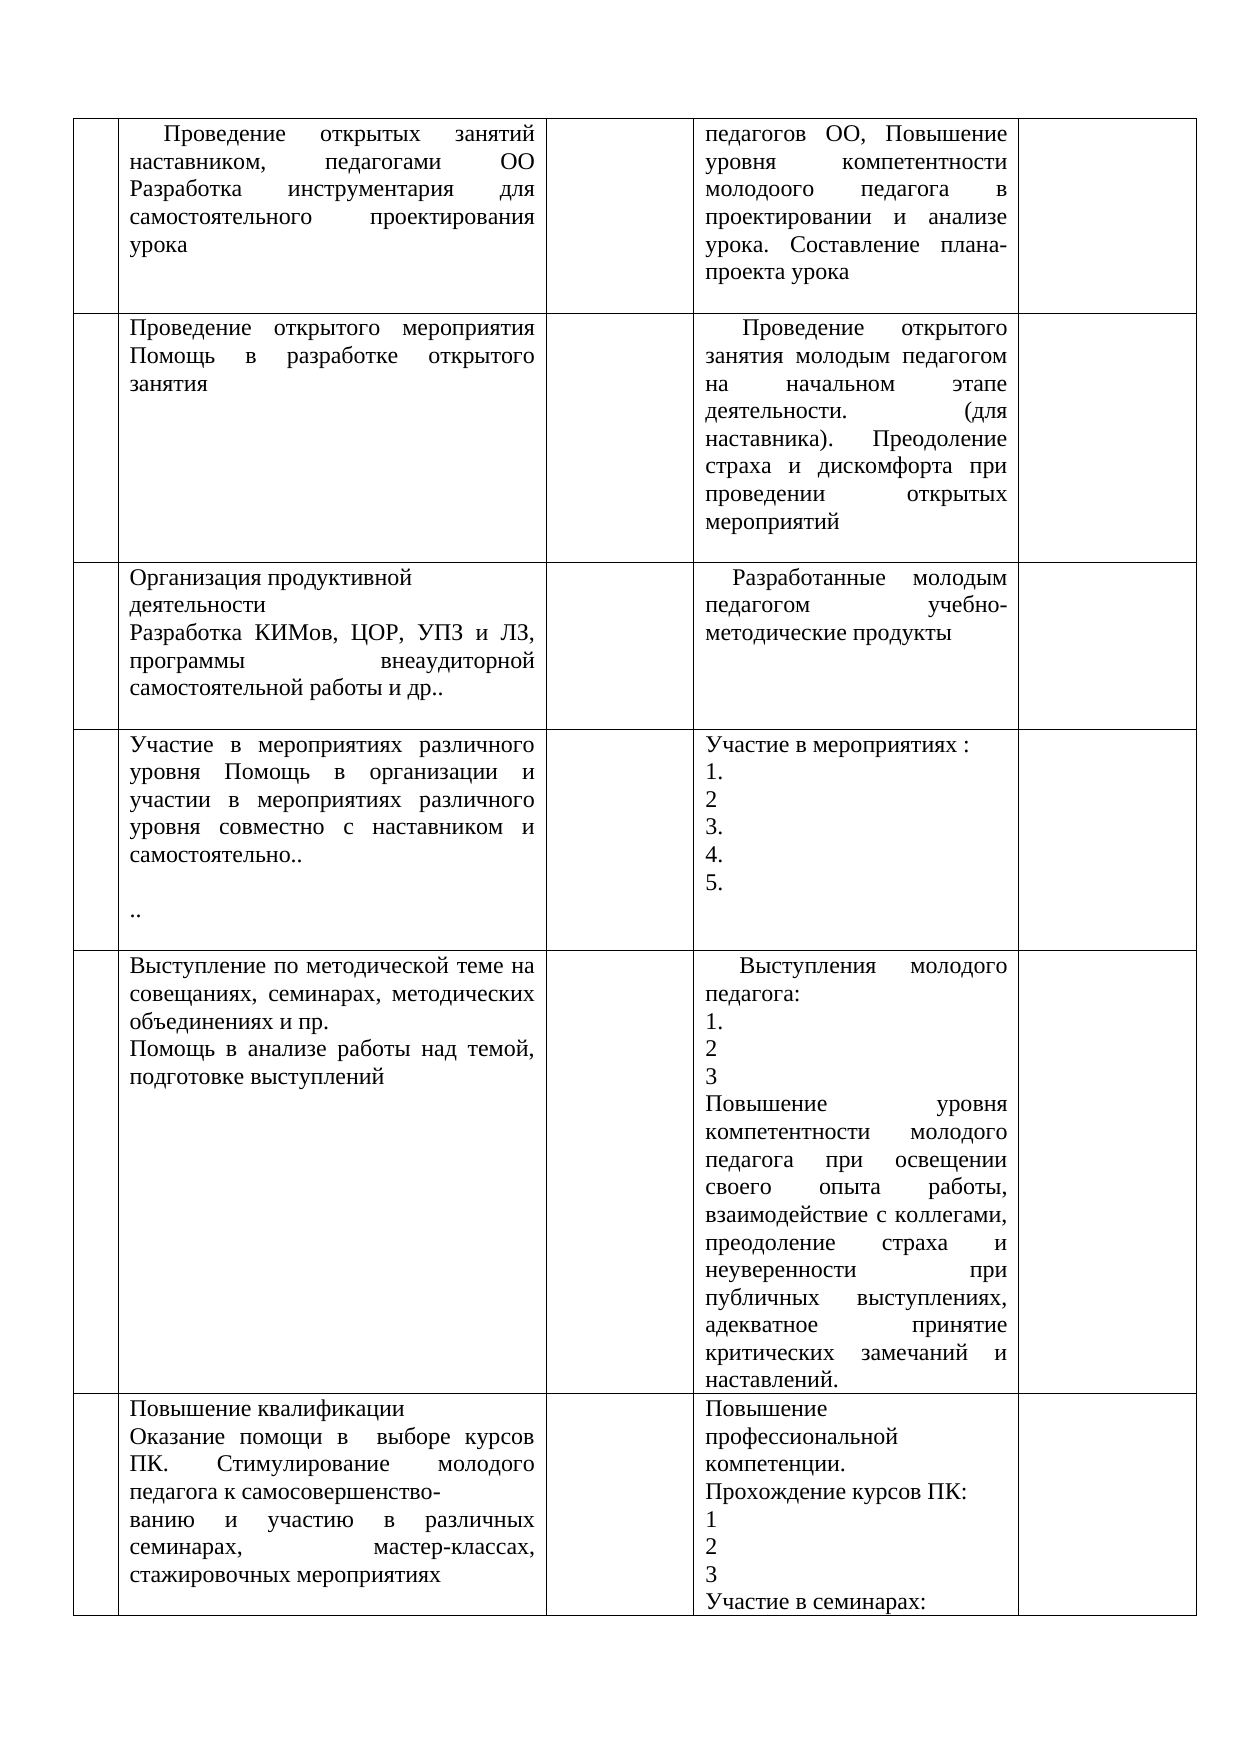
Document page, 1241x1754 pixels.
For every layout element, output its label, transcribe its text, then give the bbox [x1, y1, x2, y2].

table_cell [694, 1394, 1018, 1615]
table_cell [547, 314, 693, 562]
table_cell [547, 1394, 693, 1615]
table_cell Участие в мероприятиях различного уровня Помощь в организации и участии в мероприятиях различного уровня совместно с наставником и самостоятельно.. .. [119, 730, 546, 950]
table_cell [694, 119, 1018, 312]
table_cell Участие в мероприятиях : 1. 2 3. 4. 5. [694, 730, 1018, 950]
table_cell [1019, 951, 1196, 1393]
table_cell [547, 951, 693, 1393]
table_cell [1019, 1394, 1196, 1615]
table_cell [119, 119, 546, 312]
table_cell Выступление по методической теме на совещаниях, семинарах, методических объединениях и пр. Помощь в анализе работы над темой, подготовке выступлений [119, 951, 546, 1393]
table_cell [74, 314, 118, 562]
table_cell Выступления молодого педагога: 1. 2 3 Повышение уровня компетентности молодого педагога при освещении своего опыта работы, взаимодействие с коллегами, преодоление страха и неуверенности при публичных выступлениях, адекватное принятие критических замечаний и наставлений. [694, 951, 1018, 1393]
table_cell [1019, 730, 1196, 950]
table_cell [1019, 119, 1196, 312]
table_cell Разработанные молодым педагогом учебно-методические продукты [694, 563, 1018, 728]
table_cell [119, 1394, 546, 1615]
table_cell Организация продуктивной деятельности Разработка КИМов, ЦОР, УПЗ и ЛЗ, программы внеаудиторной самостоятельной работы и др.. [119, 563, 546, 728]
table_cell [547, 563, 693, 728]
table_cell [547, 119, 693, 312]
table_cell [74, 951, 118, 1393]
table_cell [1019, 314, 1196, 562]
table_cell [74, 1394, 118, 1615]
table_cell Проведение открытого занятия молодым педагогом на начальном этапе деятельности. (для наставника). Преодоление страха и дискомфорта при проведении открытых мероприятий [694, 314, 1018, 562]
table_cell [547, 730, 693, 950]
table_cell [74, 730, 118, 950]
table_cell [1019, 563, 1196, 728]
table_cell Проведение открытого мероприятия Помощь в разработке открытого занятия [119, 314, 546, 562]
table_cell [74, 563, 118, 728]
table_cell [74, 119, 118, 312]
